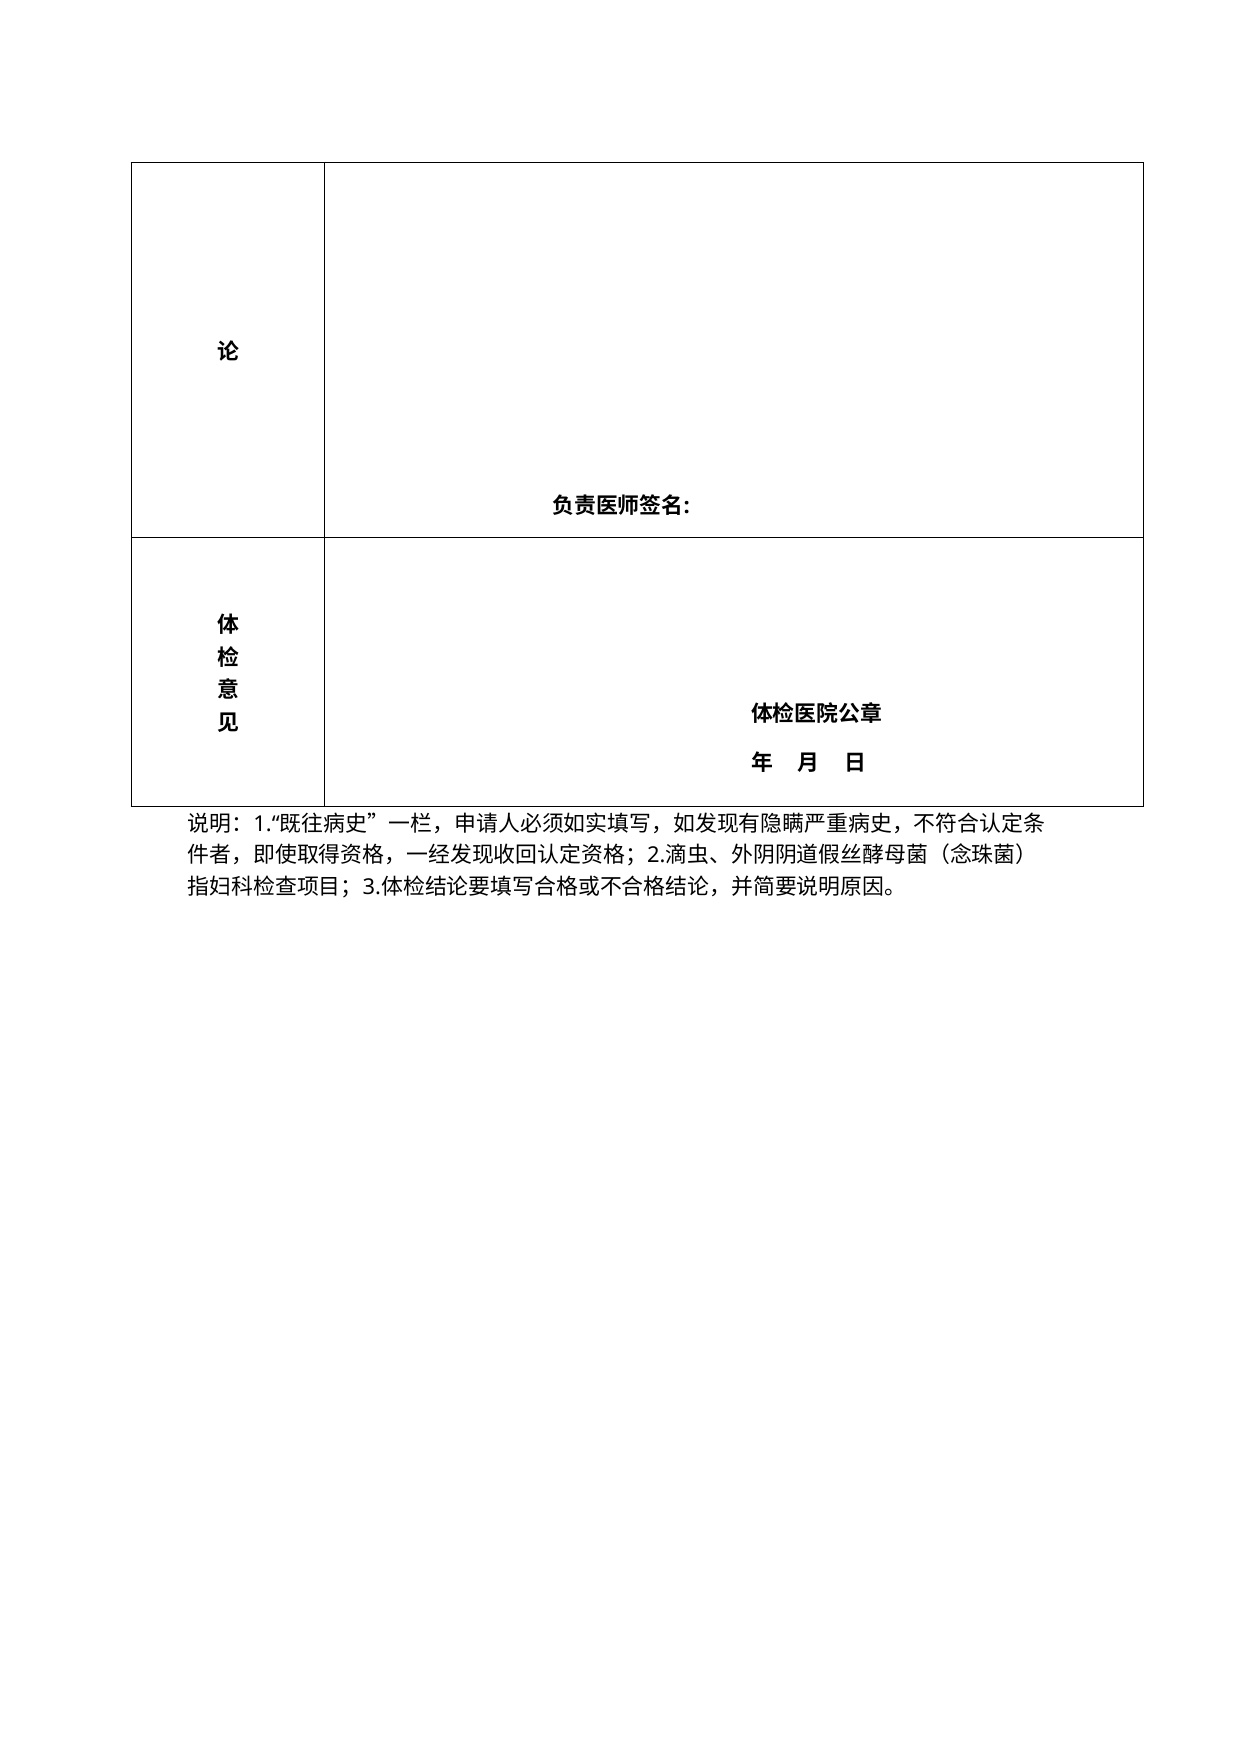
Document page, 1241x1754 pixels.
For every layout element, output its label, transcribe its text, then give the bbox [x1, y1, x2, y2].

table_cell 负责医师签名: [325, 163, 1143, 537]
table_cell 体检医院公章 年 月 日 [325, 538, 1143, 806]
table_cell 体 检 意 见 [132, 538, 324, 806]
text 说明：1.“既往病史”一栏，申请人必须如实填写，如发现有隐瞒严重病史，不符合认定条件者，即使取得资格，一经发现收回认定资格；2.滴虫、外阴阴道假丝酵母菌（念珠菌）指妇科检查项目；3.体检结论要填写合格或不合格结论，并简要说明原因。 [187, 807, 1053, 900]
table_cell 体 检 结 论 [132, 163, 324, 537]
